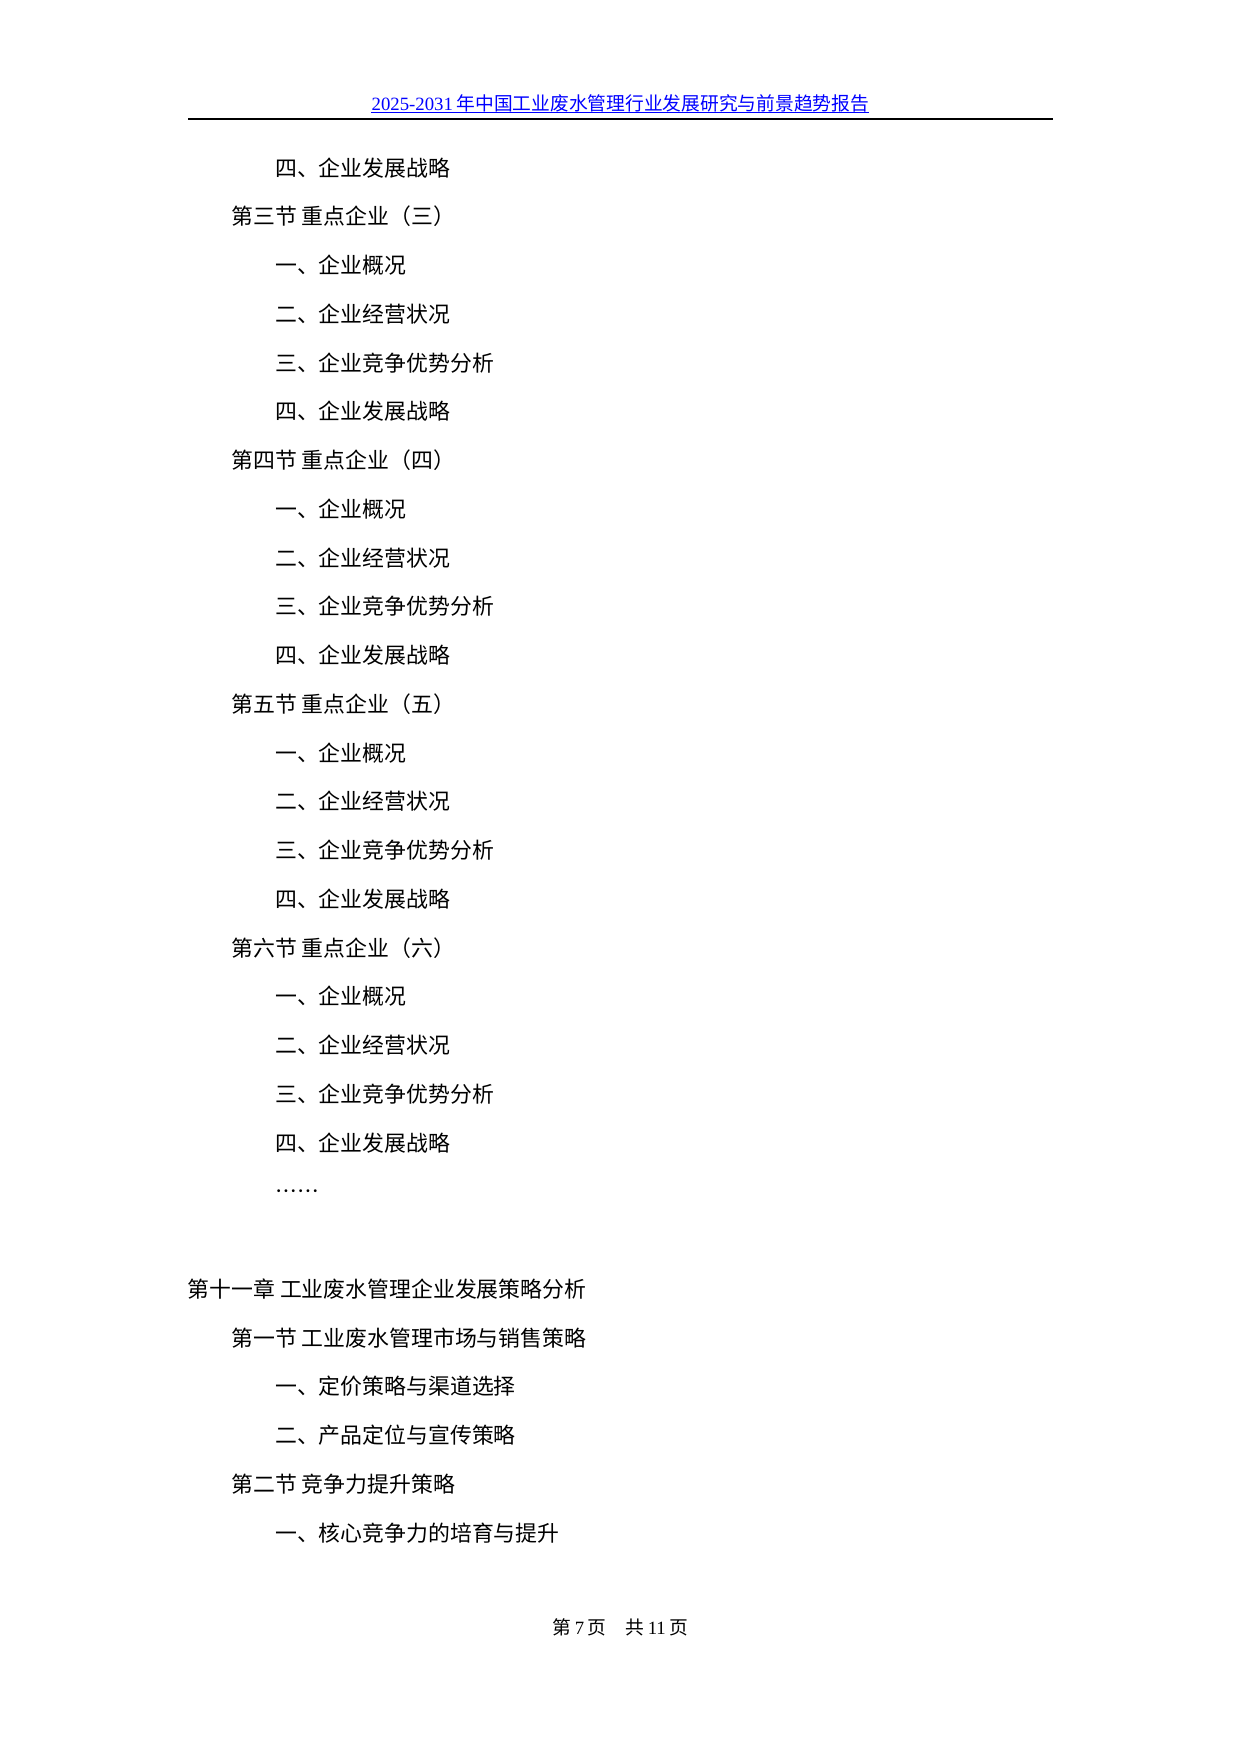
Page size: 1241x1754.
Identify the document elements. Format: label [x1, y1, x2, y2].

text [187, 150, 1053, 1548]
